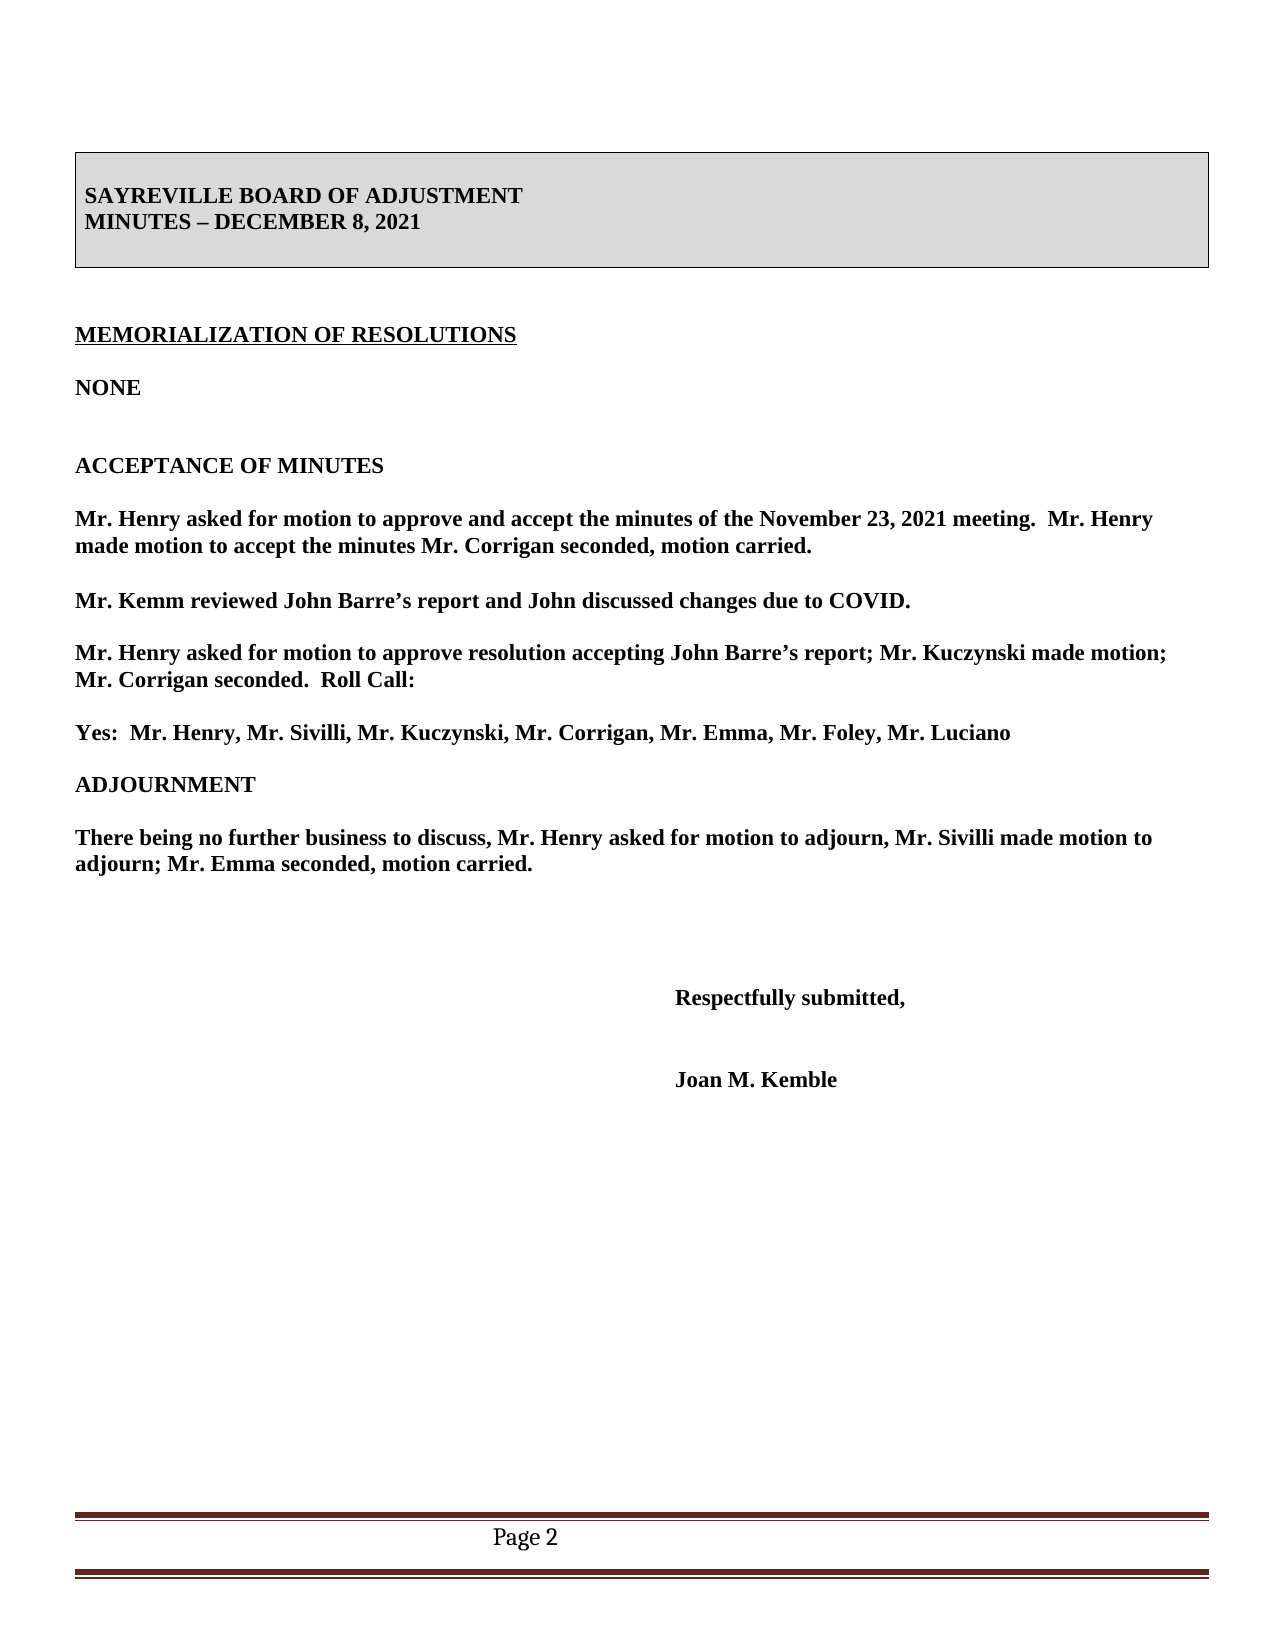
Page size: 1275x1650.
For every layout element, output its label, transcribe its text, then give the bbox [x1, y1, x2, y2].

text Mr. Kemm reviewed John Barre’s report and John discussed changes due to COVID. [75, 587, 1199, 613]
text MEMORIALIZATION OF RESOLUTIONS [75, 321, 1199, 347]
text Joan M. Kemble [75, 1037, 1199, 1092]
text ACCEPTANCE OF MINUTES [75, 453, 1199, 479]
text NONE [75, 373, 1199, 400]
text Mr. Henry asked for motion to approve resolution accepting John Barre’s report; Mr. Kuczynski made motion; Mr. Corrigan seconded. Roll Call: [75, 639, 1199, 692]
text SAYREVILLE BOARD OF ADJUSTMENT [76, 179, 1208, 205]
subtitle Mr. Henry asked for motion to approve and accept the minutes of the November 23, 2021 meeting. Mr. Henry made motion to accept the minutes Mr. Corrigan seconded, motion carried. [75, 505, 1199, 558]
text Yes: Mr. Henry, Mr. Sivilli, Mr. Kuczynski, Mr. Corrigan, Mr. Emma, Mr. Foley, Mr. Luciano [75, 718, 1199, 745]
text MINUTES – DECEMBER 8, 2021 [76, 205, 1208, 231]
text There being no further business to discuss, Mr. Henry asked for motion to adjourn, Mr. Sivilli made motion to adjourn; Mr. Emma seconded, motion carried. [75, 824, 1199, 877]
text ADJOURNMENT [75, 771, 1199, 798]
text Respectfully submitted, [75, 984, 1199, 1011]
